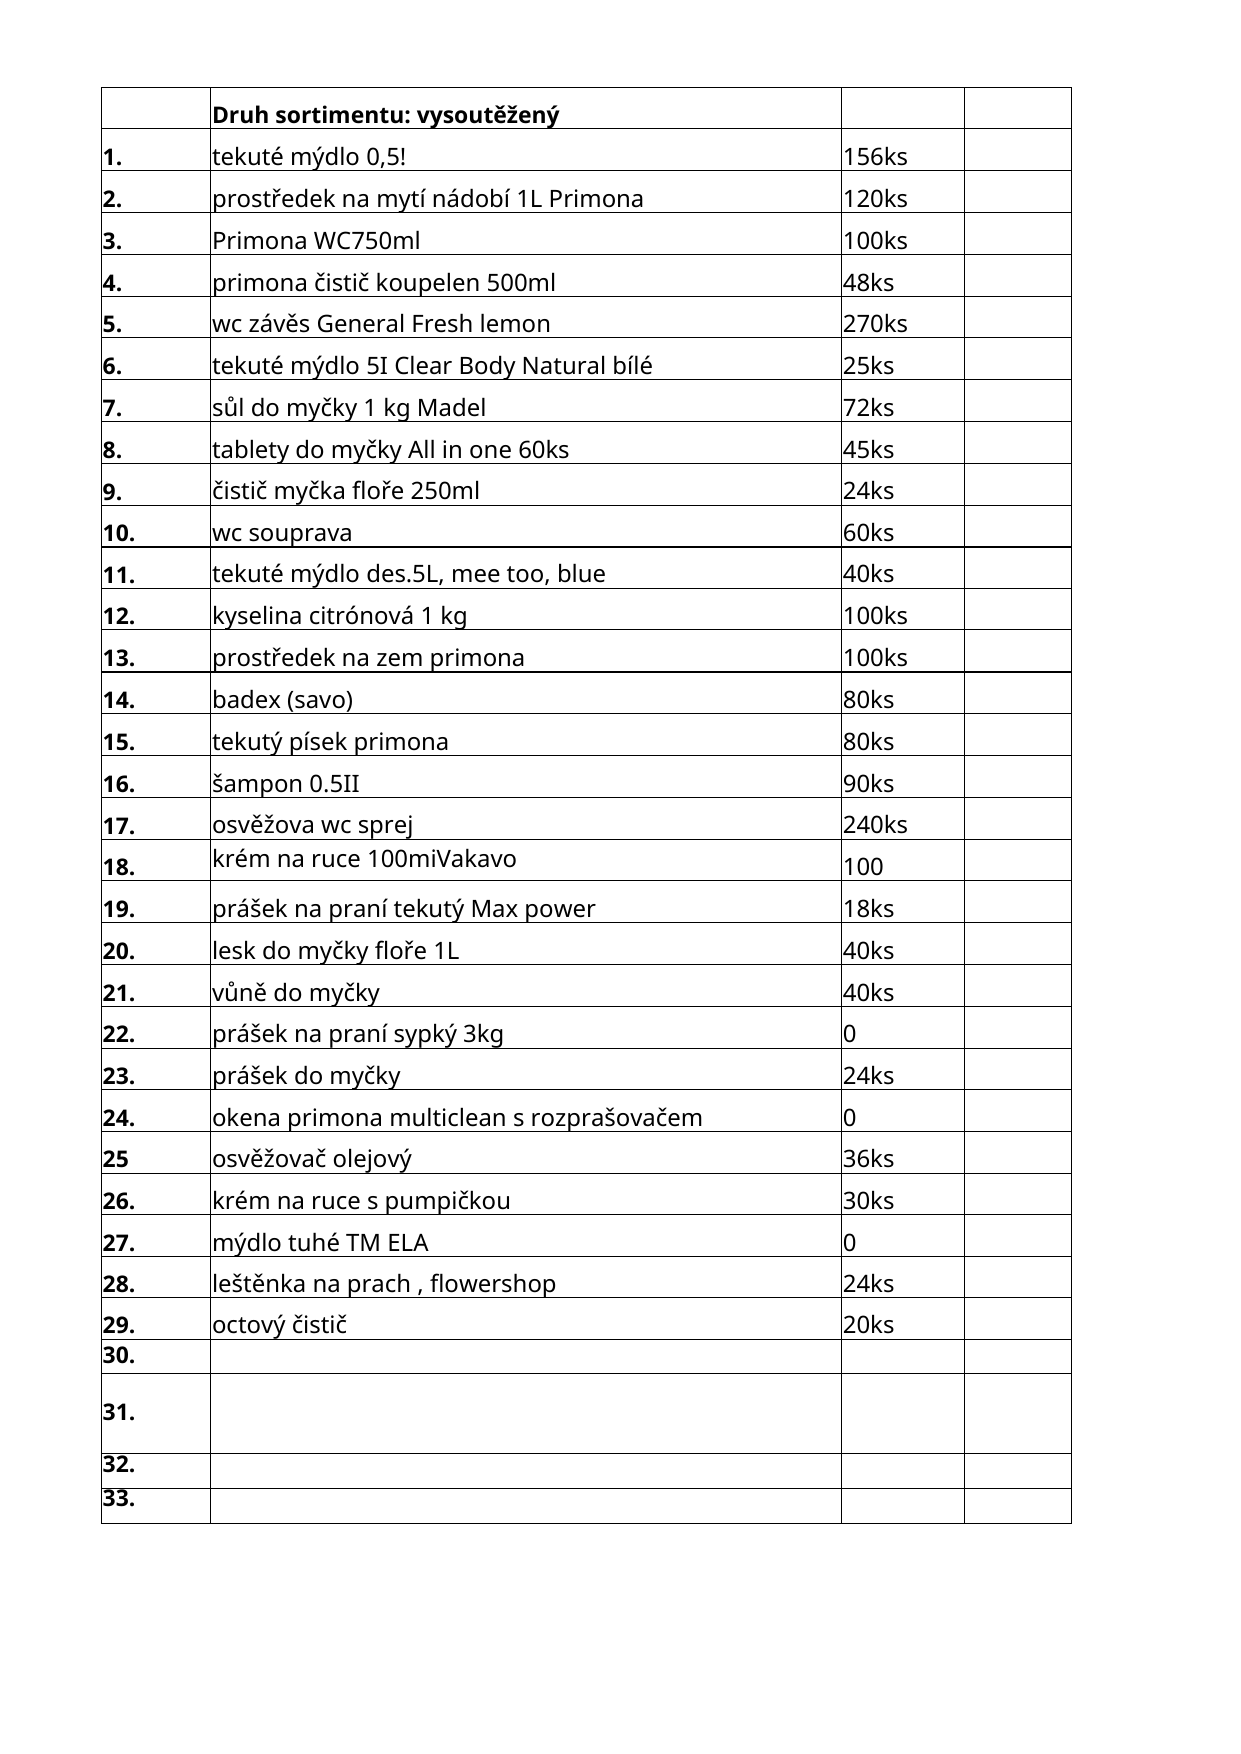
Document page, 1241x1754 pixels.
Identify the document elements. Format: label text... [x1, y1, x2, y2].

table_cell 12. [102, 589, 210, 629]
table_cell [965, 255, 1071, 296]
table_cell [965, 923, 1071, 964]
table_cell 90ks [842, 756, 964, 797]
table_cell [965, 1174, 1071, 1214]
table_cell 33. [102, 1489, 210, 1523]
table_cell okena primona multiclean s rozprašovačem [211, 1090, 841, 1131]
table_cell 0 [842, 1090, 964, 1131]
table_cell 25ks [842, 338, 964, 379]
table_cell 10. [102, 506, 210, 546]
table_cell [842, 1489, 964, 1523]
table_cell šampon 0.5II [211, 756, 841, 797]
table_cell [211, 1340, 841, 1373]
table_cell 120ks [842, 171, 964, 212]
table_cell [965, 338, 1071, 379]
table_cell 18. [102, 840, 210, 880]
table_cell [965, 1090, 1071, 1131]
table_cell 6. [102, 338, 210, 379]
table_cell vůně do myčky [211, 965, 841, 1006]
table_cell [965, 673, 1071, 713]
table_cell wc závěs General Fresh lemon [211, 297, 841, 337]
table_cell [965, 881, 1071, 922]
table_cell [965, 297, 1071, 337]
table_cell 40ks [842, 923, 964, 964]
table_cell [965, 1298, 1071, 1338]
table_cell [965, 1374, 1071, 1453]
table_cell 4. [102, 255, 210, 296]
table_cell tekuté mýdlo 0,5! [211, 129, 841, 170]
table_cell [965, 1007, 1071, 1047]
table_cell [965, 1489, 1071, 1523]
table_cell 2. [102, 171, 210, 212]
table_cell 156ks [842, 129, 964, 170]
table_cell 48ks [842, 255, 964, 296]
table_cell leštěnka na prach , flowershop [211, 1257, 841, 1297]
table_cell 100ks [842, 630, 964, 671]
table_cell 100ks [842, 213, 964, 254]
table_cell [211, 1374, 841, 1453]
table_cell mýdlo tuhé TM ELA [211, 1215, 841, 1256]
table_cell tekutý písek primona [211, 714, 841, 755]
table_cell tekuté mýdlo des.5L, mee too, blue [211, 548, 841, 588]
table_cell [965, 714, 1071, 755]
table_cell [965, 840, 1071, 880]
table_cell 24. [102, 1090, 210, 1131]
table_cell 40ks [842, 965, 964, 1006]
table_cell badex (savo) [211, 673, 841, 713]
table_cell [211, 1454, 841, 1487]
table_cell primona čistič koupelen 500ml [211, 255, 841, 296]
table_cell [965, 1257, 1071, 1297]
table_cell [965, 422, 1071, 463]
table_cell kyselina citrónová 1 kg [211, 589, 841, 629]
table_cell sůl do myčky 1 kg Madel [211, 380, 841, 421]
table_cell [965, 213, 1071, 254]
table_cell 36ks [842, 1132, 964, 1172]
table_cell 270ks [842, 297, 964, 337]
table_cell [965, 756, 1071, 797]
table_cell [965, 1132, 1071, 1172]
table_cell [965, 589, 1071, 629]
table_cell [965, 380, 1071, 421]
table_cell 24ks [842, 1049, 964, 1089]
table_cell 16. [102, 756, 210, 797]
table_cell [965, 171, 1071, 212]
table_cell 14. [102, 673, 210, 713]
table_cell 21. [102, 965, 210, 1006]
table_cell [965, 129, 1071, 170]
table_cell 240ks [842, 798, 964, 839]
table_cell [965, 88, 1071, 128]
table_cell 80ks [842, 714, 964, 755]
table_cell [842, 1374, 964, 1453]
table_cell 29. [102, 1298, 210, 1338]
table_cell 40ks [842, 548, 964, 588]
table_cell prášek do myčky [211, 1049, 841, 1089]
table_cell 20. [102, 923, 210, 964]
table_cell tablety do myčky All in one 60ks [211, 422, 841, 463]
table_cell čistič myčka floře 250ml [211, 464, 841, 504]
table_cell 26. [102, 1174, 210, 1214]
table_cell [965, 506, 1071, 546]
table_cell osvěžovač olejový [211, 1132, 841, 1172]
table_cell Primona WC750ml [211, 213, 841, 254]
table_cell [211, 1489, 841, 1523]
table_cell 23. [102, 1049, 210, 1089]
table_cell 32. [102, 1454, 210, 1487]
table_cell 24ks [842, 1257, 964, 1297]
table_cell prášek na praní tekutý Max power [211, 881, 841, 922]
table_cell Druh sortimentu: vysoutěžený [211, 88, 841, 128]
table_cell [842, 1454, 964, 1487]
table_cell [842, 1340, 964, 1373]
table_cell 5. [102, 297, 210, 337]
table_cell [965, 1215, 1071, 1256]
table_cell 0 [842, 1215, 964, 1256]
table_cell [965, 1340, 1071, 1373]
table_cell [965, 464, 1071, 504]
table_cell 9. [102, 464, 210, 504]
table_cell 18ks [842, 881, 964, 922]
table_cell tekuté mýdlo 5I Clear Body Natural bílé [211, 338, 841, 379]
table_cell 60ks [842, 506, 964, 546]
table_cell octový čistič [211, 1298, 841, 1338]
table_cell wc souprava [211, 506, 841, 546]
table_cell prostředek na mytí nádobí 1L Primona [211, 171, 841, 212]
table_cell 19. [102, 881, 210, 922]
table_cell 17. [102, 798, 210, 839]
table_cell 72ks [842, 380, 964, 421]
table_cell [965, 1049, 1071, 1089]
table_cell 8. [102, 422, 210, 463]
table_cell 100 [842, 840, 964, 880]
table_cell prostředek na zem primona [211, 630, 841, 671]
table_cell 7. [102, 380, 210, 421]
table_cell 0 [842, 1007, 964, 1047]
table_cell 22. [102, 1007, 210, 1047]
table_cell 24ks [842, 464, 964, 504]
table_cell 11. [102, 548, 210, 588]
table_cell 45ks [842, 422, 964, 463]
table_cell prášek na praní sypký 3kg [211, 1007, 841, 1047]
table_cell [965, 965, 1071, 1006]
table_cell 3. [102, 213, 210, 254]
table_cell 28. [102, 1257, 210, 1297]
table_cell 100ks [842, 589, 964, 629]
table_cell 80ks [842, 673, 964, 713]
table_cell 30. [102, 1340, 210, 1373]
table_header [102, 88, 210, 128]
table_cell osvěžova wc sprej [211, 798, 841, 839]
table_cell krém na ruce s pumpičkou [211, 1174, 841, 1214]
table_cell [965, 798, 1071, 839]
table_cell 31. [102, 1374, 210, 1453]
table_cell [965, 548, 1071, 588]
table_cell krém na ruce 100miVakavo [211, 840, 841, 880]
table_cell lesk do myčky floře 1L [211, 923, 841, 964]
table_cell [965, 630, 1071, 671]
table_cell 27. [102, 1215, 210, 1256]
table_cell 13. [102, 630, 210, 671]
table_cell 15. [102, 714, 210, 755]
table_cell 1. [102, 129, 210, 170]
table_cell 30ks [842, 1174, 964, 1214]
table_cell 25 [102, 1132, 210, 1172]
table_cell [965, 1454, 1071, 1487]
table_cell 20ks [842, 1298, 964, 1338]
table_cell [842, 88, 964, 128]
